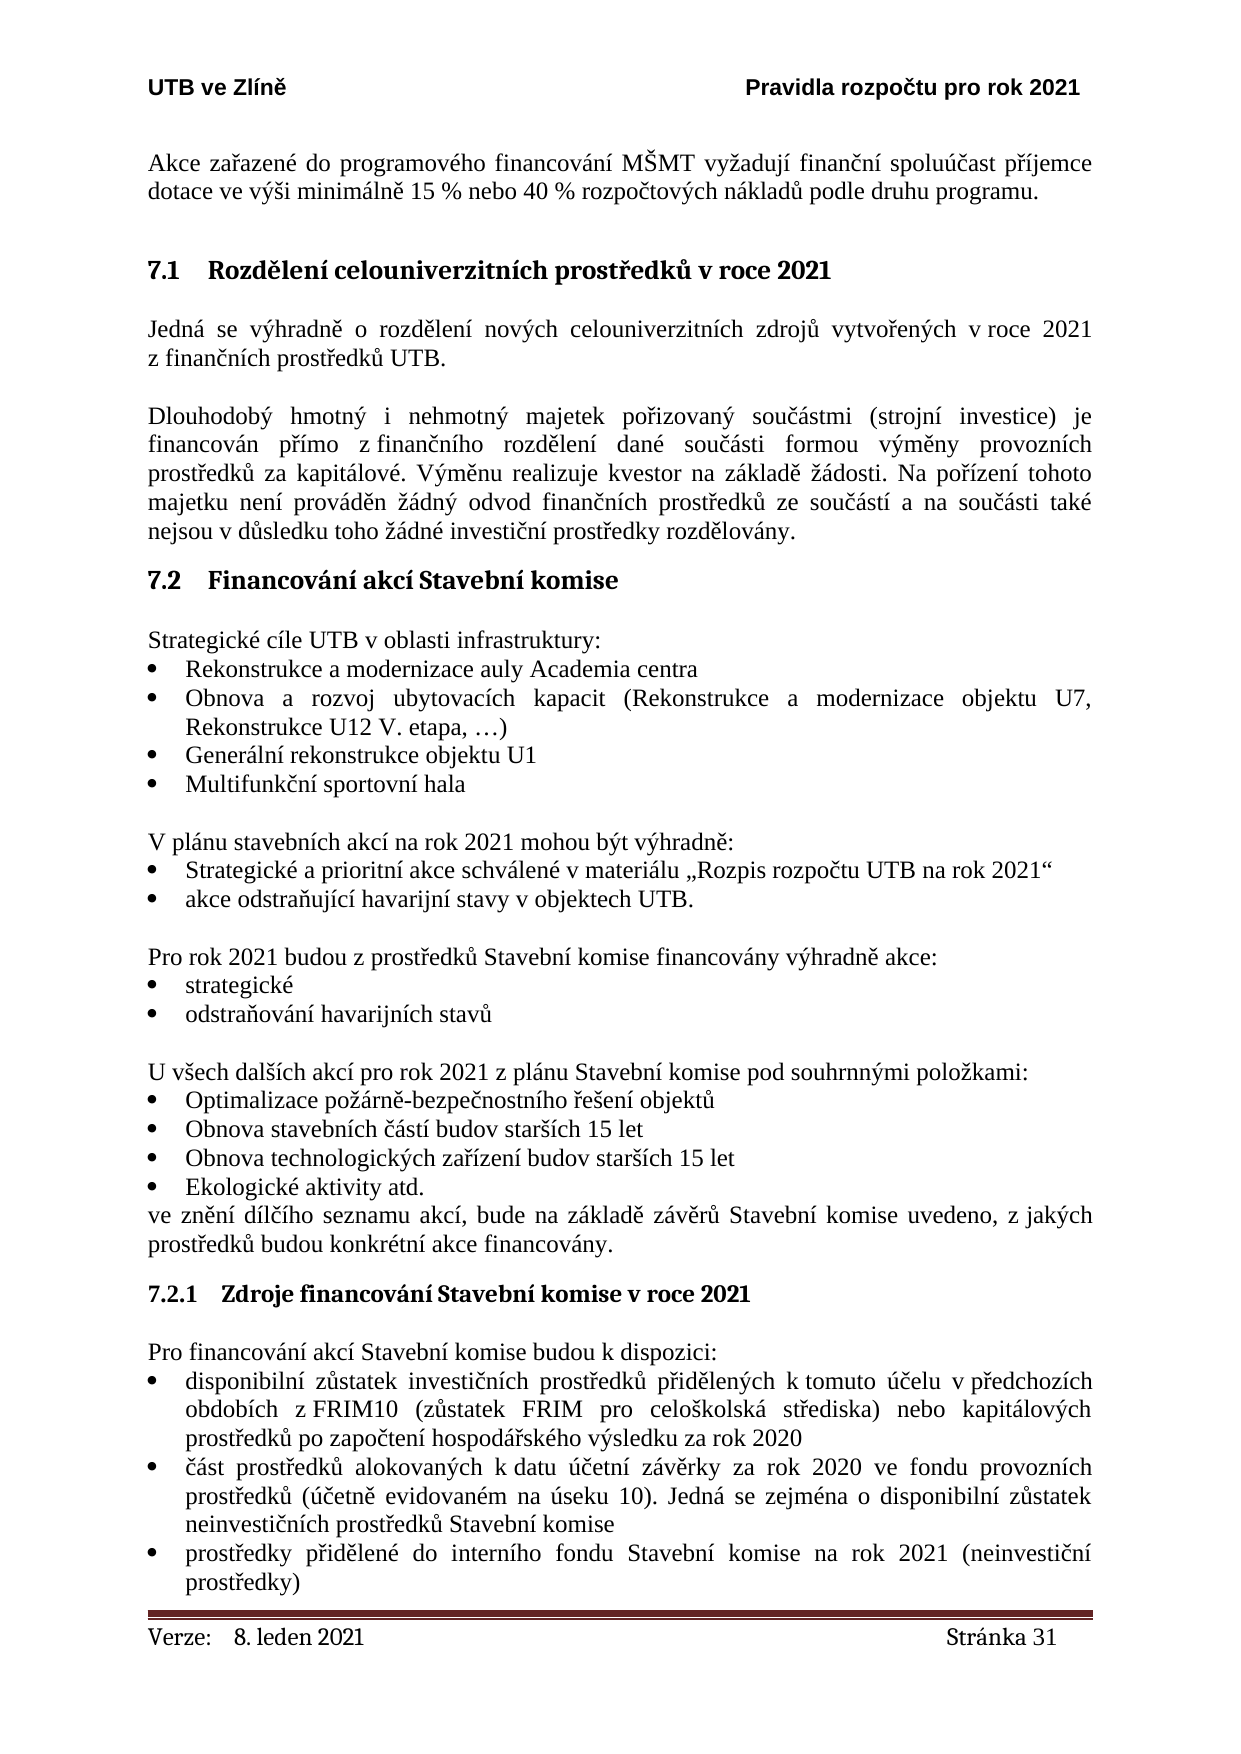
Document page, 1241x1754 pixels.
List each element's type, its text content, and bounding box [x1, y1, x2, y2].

text Jedná se výhradně o rozdělení nových celouniverzitních zdrojů vytvořených v roce 2021 z finančních prostředků UTB. [148, 314, 1093, 372]
subtitle Rozdělení celouniverzitních prostředků v roce 2021 [148, 255, 1093, 286]
list Obnova a rozvoj ubytovacích kapacit (Rekonstrukce a modernizace objektu U7, Rekonstrukce U12 V. etapa, …) [148, 683, 1093, 740]
list Ekologické aktivity atd. [148, 1172, 1093, 1200]
list Obnova technologických zařízení budov starších 15 let [148, 1143, 1093, 1172]
text V plánu stavebních akcí na rok 2021 mohou být výhradně: [148, 827, 1093, 855]
subtitle Zdroje financování Stavební komise v roce 2021 [148, 1279, 1093, 1308]
text U všech dalších akcí pro rok 2021 z plánu Stavební komise pod souhrnnými položkami: [148, 1057, 1093, 1085]
list Strategické a prioritní akce schválené v materiálu „Rozpis rozpočtu UTB na rok 2021“ [148, 855, 1093, 884]
list odstraňování havarijních stavů [148, 999, 1093, 1028]
list disponibilní zůstatek investičních prostředků přidělených k tomuto účelu v předchozích obdobích z FRIM10 (zůstatek FRIM pro celoškolská střediska) nebo kapitálových prostředků po započtení hospodářského výsledku za rok 2020 [148, 1366, 1093, 1452]
text ve znění dílčího seznamu akcí, bude na základě závěrů Stavební komise uvedeno, z jakých prostředků budou konkrétní akce financovány. [148, 1200, 1093, 1258]
text Pro rok 2021 budou z prostředků Stavební komise financovány výhradně akce: [148, 942, 1093, 970]
list prostředky přidělené do interního fondu Stavební komise na rok 2021 (neinvestiční prostředky) [148, 1538, 1093, 1596]
text Pro financování akcí Stavební komise budou k dispozici: [148, 1337, 1093, 1366]
text Dlouhodobý hmotný i nehmotný majetek pořizovaný součástmi (strojní investice) je financován přímo z finančního rozdělení dané součásti formou výměny provozních prostředků za kapitálové. Výměnu realizuje kvestor na základě žádosti. Na pořízení tohoto majetku není prováděn žádný odvod finančních prostředků ze součástí a na součásti také nejsou v důsledku toho žádné investiční prostředky rozdělovány. [148, 401, 1093, 544]
list Generální rekonstrukce objektu U1 [148, 740, 1093, 769]
subtitle Financování akcí Stavební komise [148, 565, 1093, 597]
list Optimalizace požárně-bezpečnostního řešení objektů [148, 1085, 1093, 1114]
text Strategické cíle UTB v oblasti infrastruktury: [148, 625, 1093, 654]
list Multifunkční sportovní hala [148, 769, 1093, 798]
list Rekonstrukce a modernizace auly Academia centra [148, 654, 1093, 683]
list akce odstraňující havarijní stavy v objektech UTB. [148, 884, 1093, 913]
text Akce zařazené do programového financování MŠMT vyžadují finanční spoluúčast příjemce dotace ve výši minimálně 15 % nebo 40 % rozpočtových nákladů podle druhu programu. [148, 148, 1093, 205]
list strategické [148, 970, 1093, 999]
list část prostředků alokovaných k datu účetní závěrky za rok 2020 ve fondu provozních prostředků (účetně evidovaném na úseku 10). Jedná se zejména o disponibilní zůstatek neinvestičních prostředků Stavební komise [148, 1452, 1093, 1538]
list Obnova stavebních částí budov starších 15 let [148, 1114, 1093, 1143]
